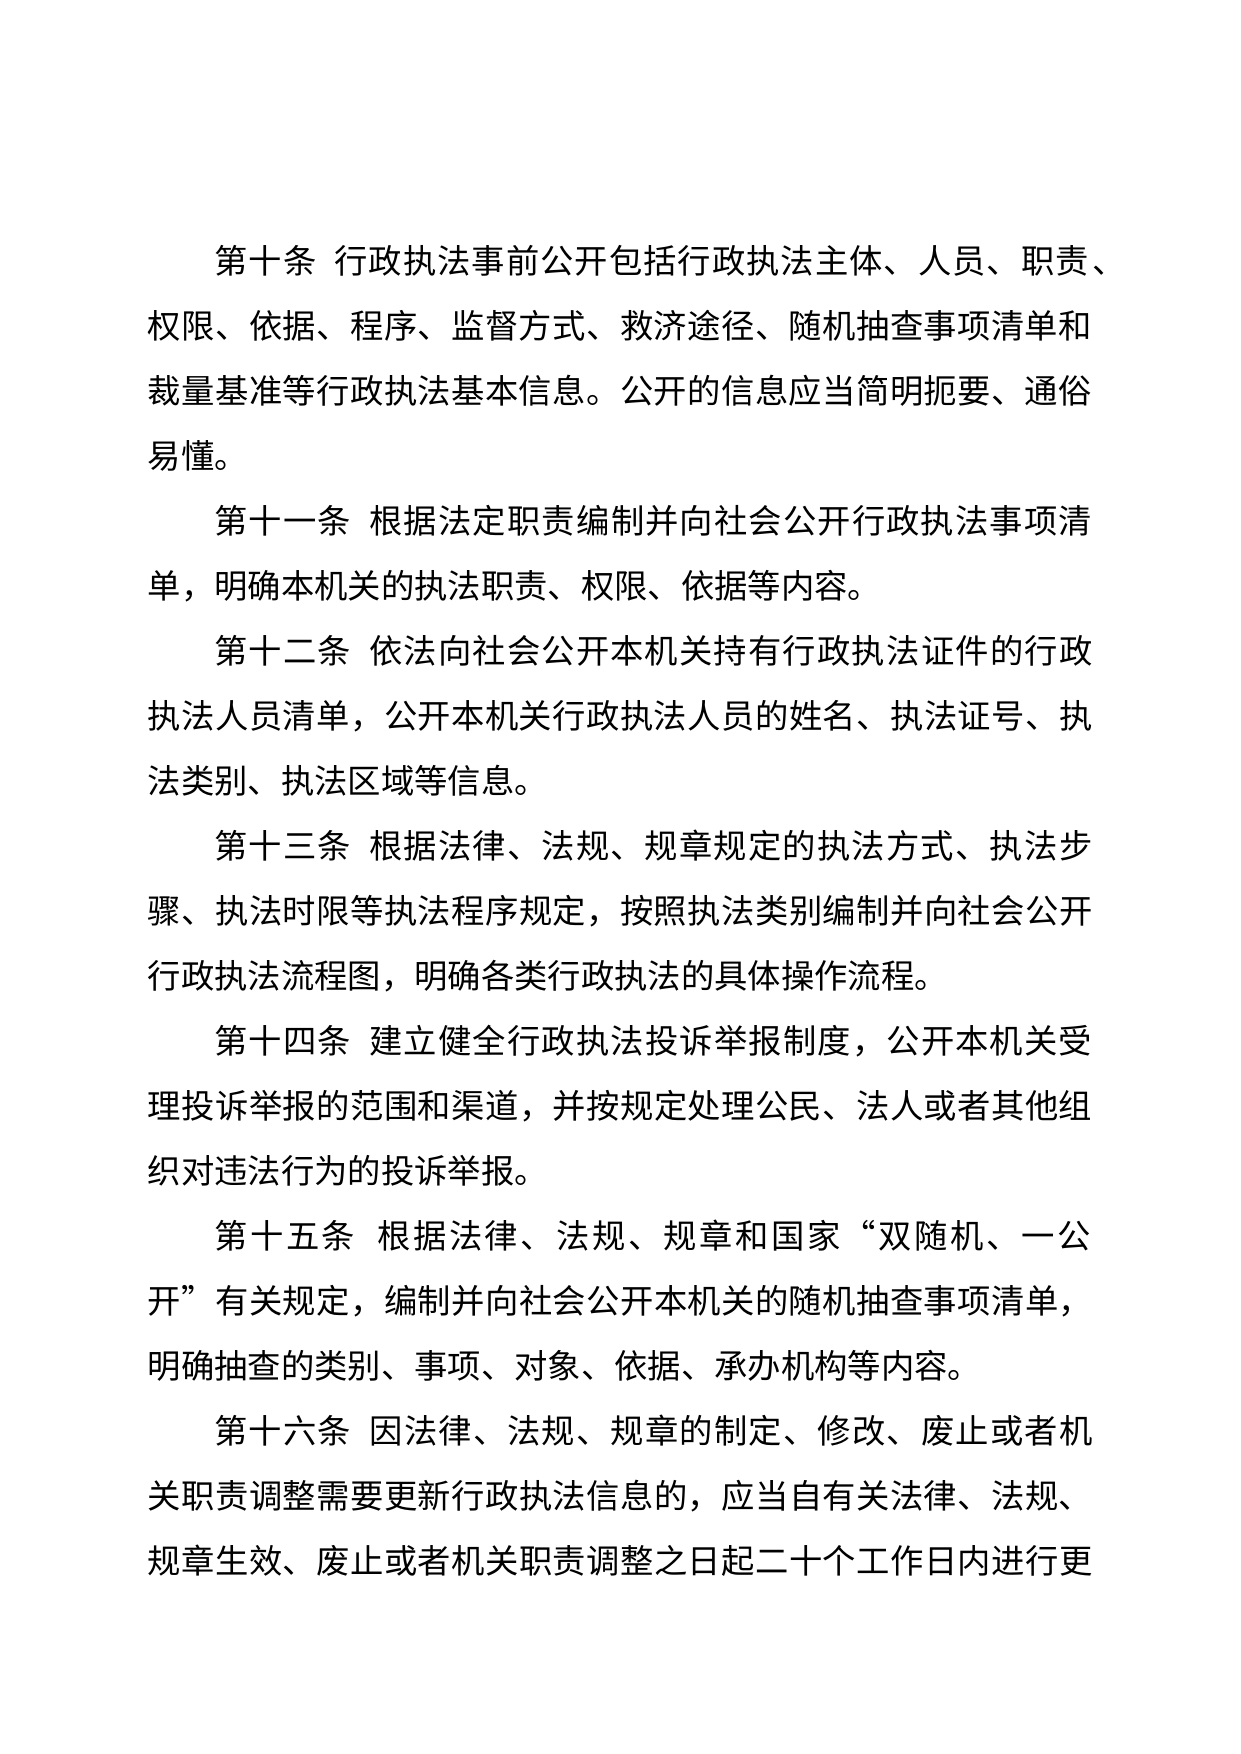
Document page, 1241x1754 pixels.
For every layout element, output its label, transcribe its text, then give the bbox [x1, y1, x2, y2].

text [148, 1397, 1092, 1592]
text 第十五条 根据法律、法规、规章和国家“双随机、一公开”有关规定，编制并向社会公开本机关的随机抽查事项清单，明确抽查的类别、事项、对象、依据、承办机构等内容。 [148, 1202, 1092, 1397]
text 第十三条 根据法律、法规、规章规定的执法方式、执法步骤、执法时限等执法程序规定，按照执法类别编制并向社会公开行政执法流程图，明确各类行政执法的具体操作流程。 [148, 812, 1092, 1007]
text 第十四条 建立健全行政执法投诉举报制度，公开本机关受理投诉举报的范围和渠道，并按规定处理公民、法人或者其他组织对违法行为的投诉举报。 [148, 1007, 1092, 1202]
text 第十一条 根据法定职责编制并向社会公开行政执法事项清单，明确本机关的执法职责、权限、依据等内容。 [148, 487, 1092, 617]
text 第十条 行政执法事前公开包括行政执法主体、人员、职责、权限、依据、程序、监督方式、救济途径、随机抽查事项清单和裁量基准等行政执法基本信息。公开的信息应当简明扼要、通俗易懂。 [148, 227, 1092, 487]
text 第十二条 依法向社会公开本机关持有行政执法证件的行政执法人员清单，公开本机关行政执法人员的姓名、执法证号、执法类别、执法区域等信息。 [148, 617, 1092, 812]
